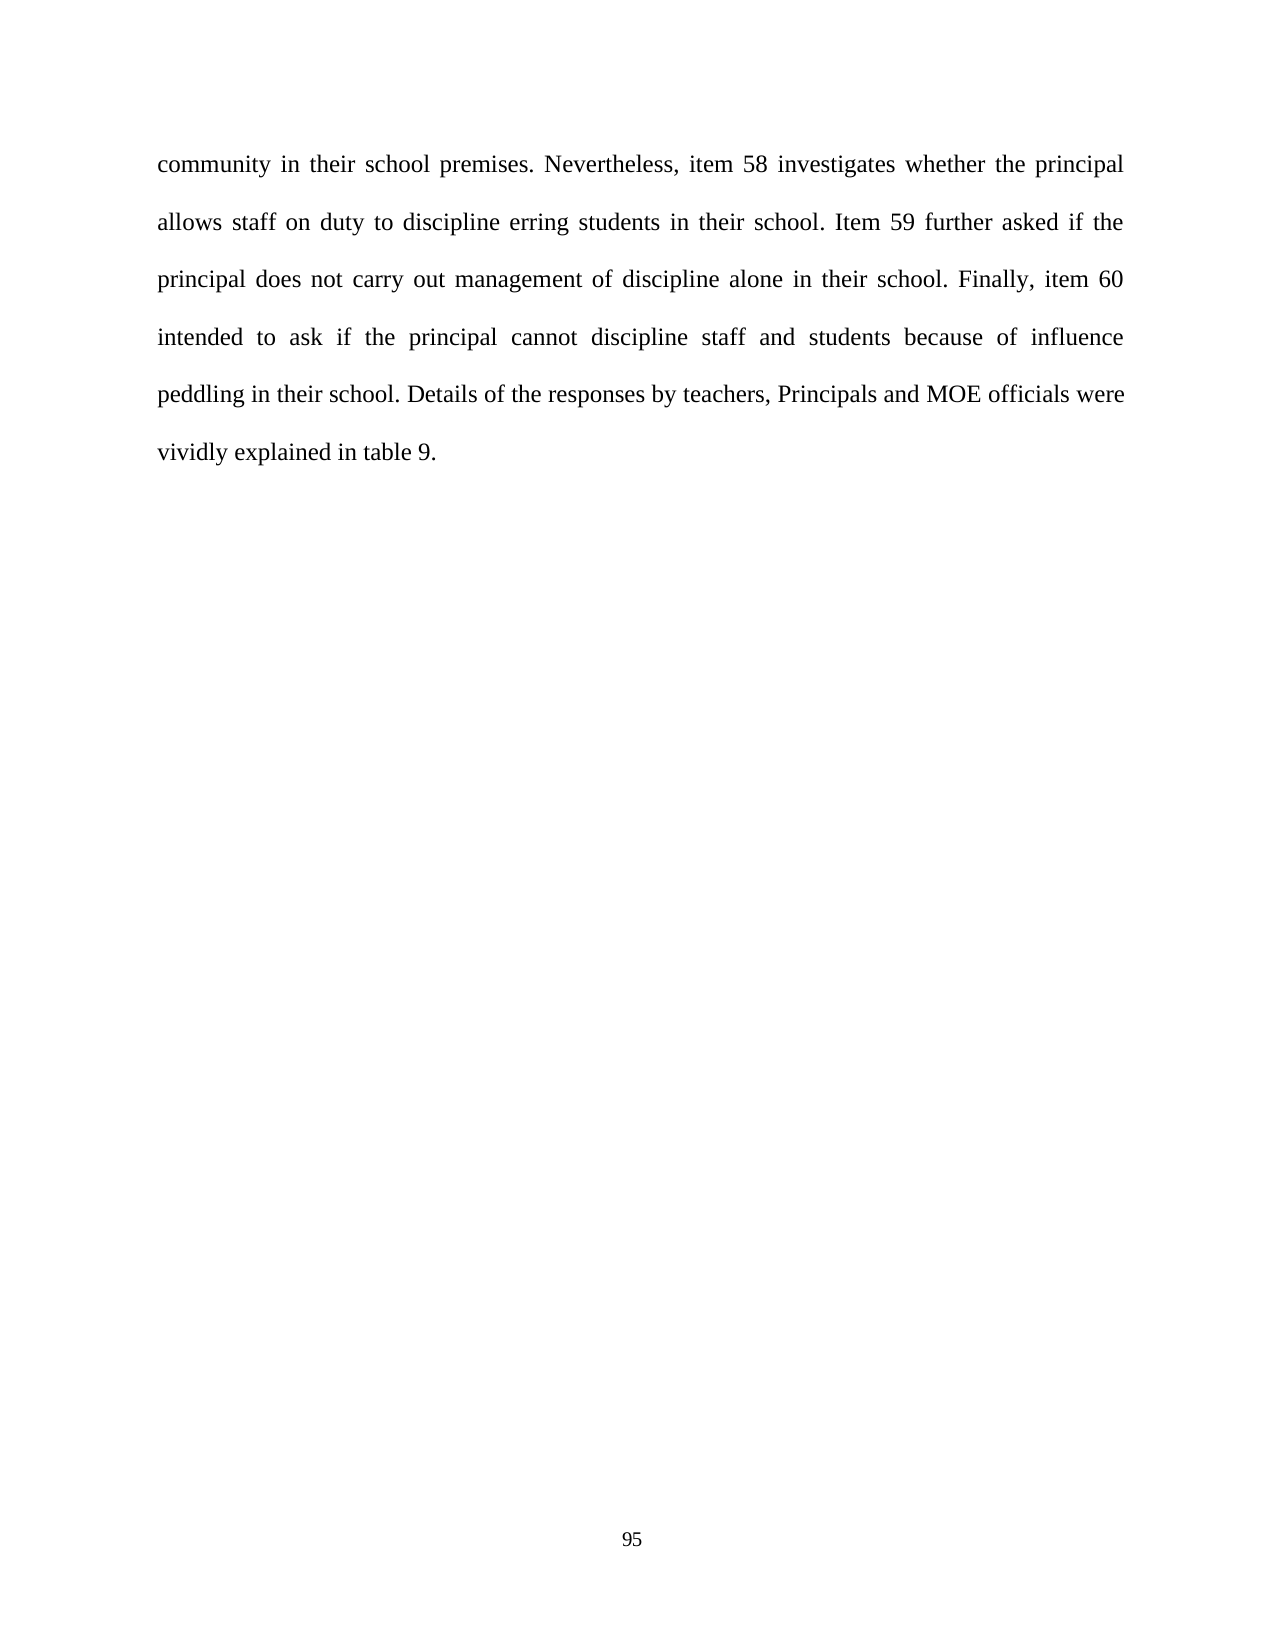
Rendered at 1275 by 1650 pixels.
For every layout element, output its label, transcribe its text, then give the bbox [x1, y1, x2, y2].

text community in their school premises. Nevertheless, item 58 investigates whether the principal allows staff on duty to discipline erring students in their school. Item 59 further asked if the principal does not carry out management of discipline alone in their school. Finally, item 60 intended to ask if the principal cannot discipline staff and students because of influence peddling in their school. Details of the responses by teachers, Principals and MOE officials were vividly explained in table 9. [157, 149, 1125, 465]
